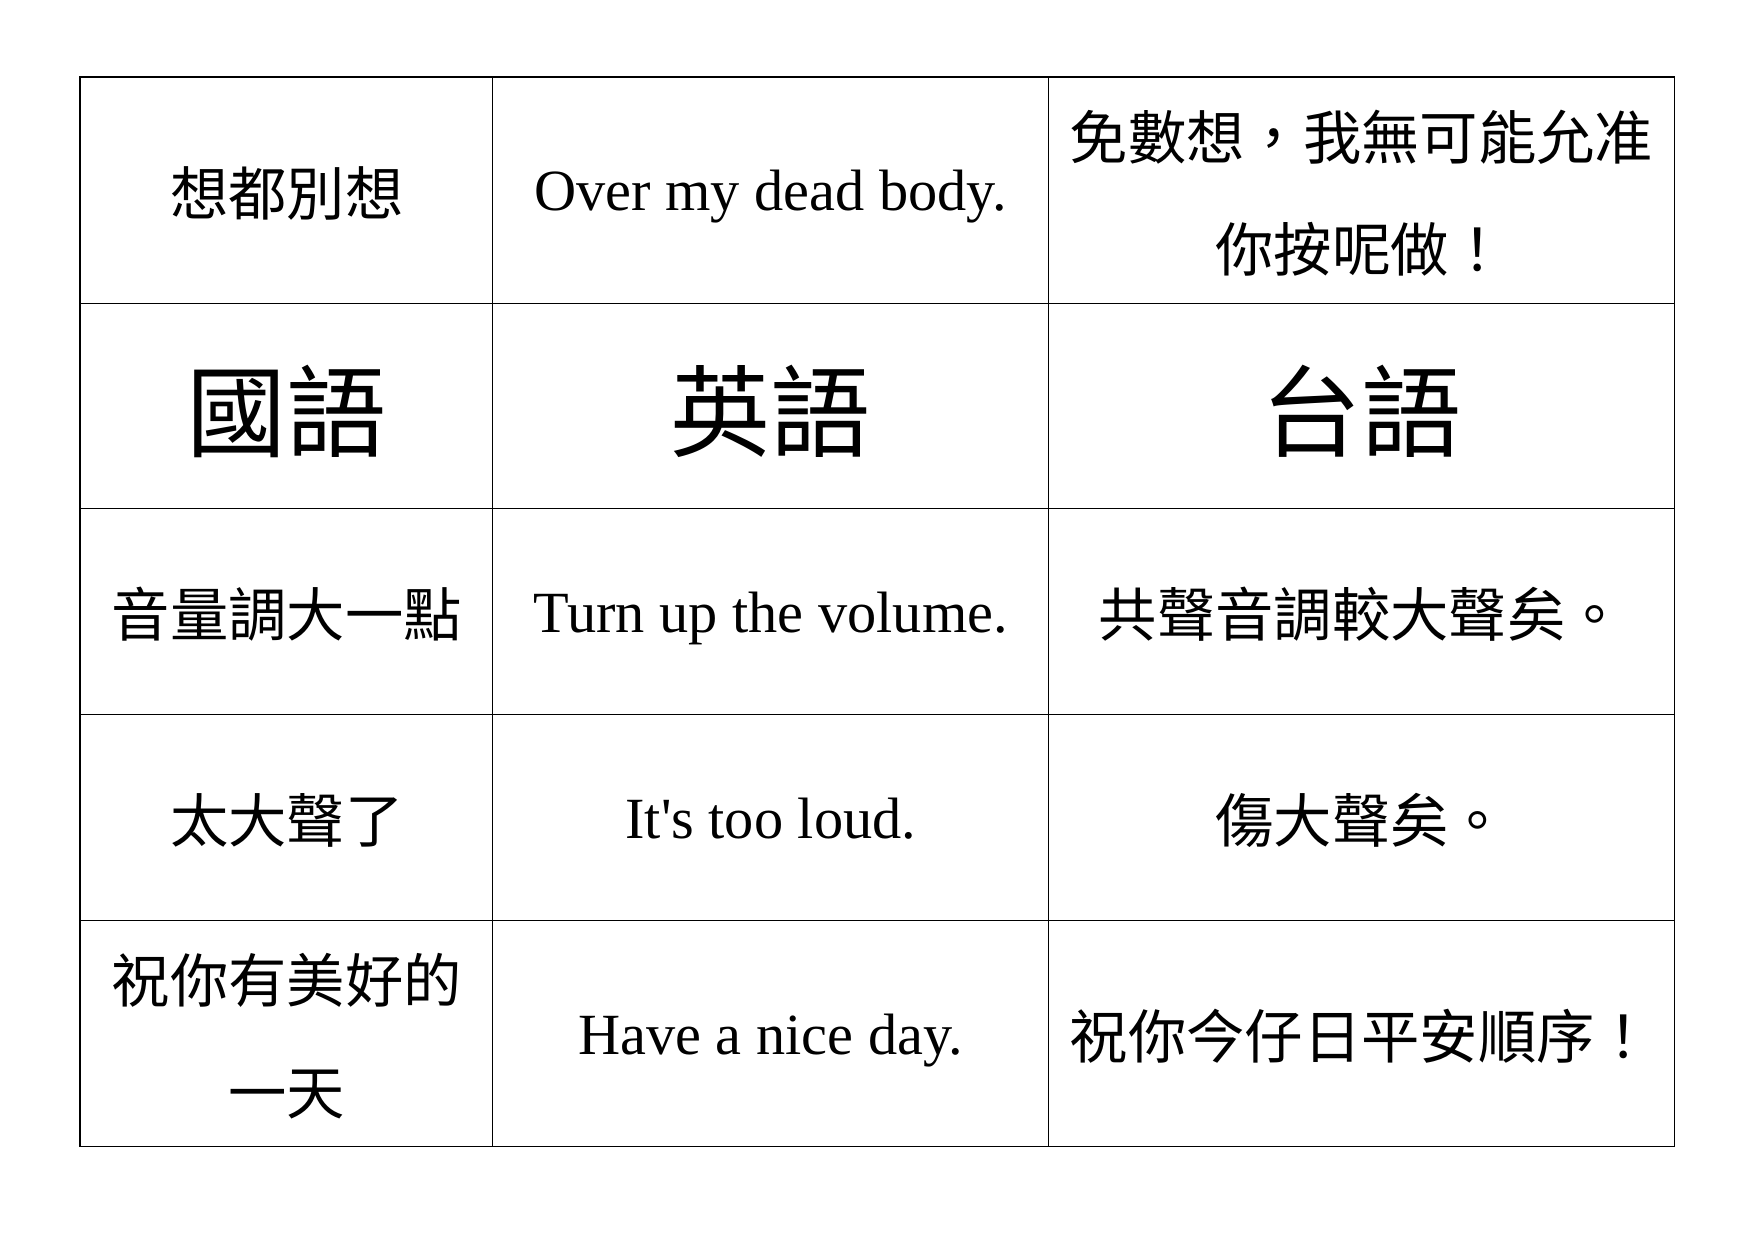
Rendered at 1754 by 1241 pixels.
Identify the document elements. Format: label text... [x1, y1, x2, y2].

table_cell 國語 [81, 304, 492, 508]
table_cell 台語 [1049, 304, 1674, 508]
table_cell 祝你今仔日平安順序！ [1049, 921, 1674, 1146]
table_cell 共聲音調較大聲矣。 [1049, 509, 1674, 714]
table_cell Over my dead body. [493, 78, 1048, 302]
table_cell 太大聲了 [81, 715, 492, 919]
table_cell 音量調大一點 [81, 509, 492, 714]
table_cell 祝你有美好的一天 [81, 921, 492, 1146]
table_cell 想都別想 [81, 78, 492, 302]
table_cell 傷大聲矣。 [1049, 715, 1674, 919]
table_cell Have a nice day. [493, 921, 1048, 1146]
table_cell 英語 [493, 304, 1048, 508]
table_cell 免數想，我無可能允准你按呢做！ [1049, 78, 1674, 302]
table_cell Turn up the volume. [493, 509, 1048, 714]
table_cell It's too loud. [493, 715, 1048, 919]
